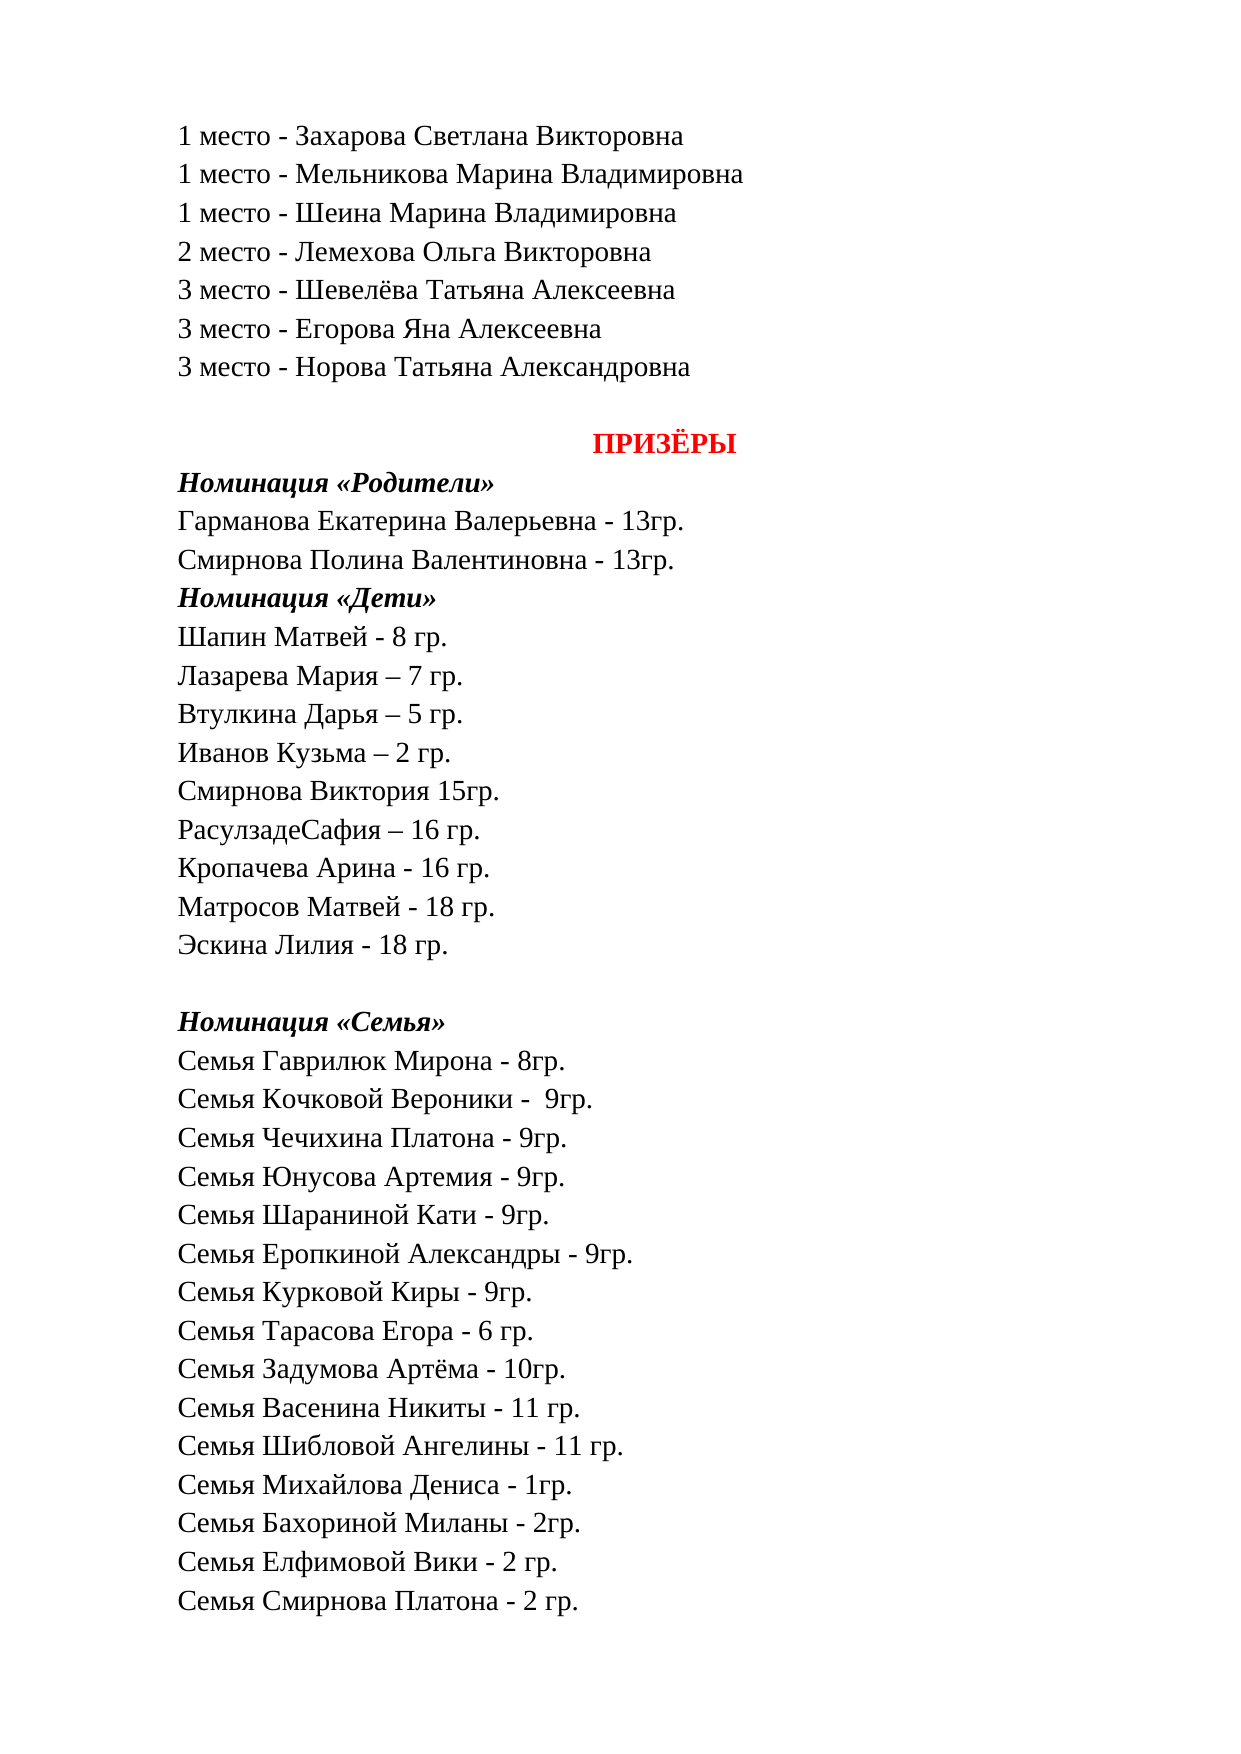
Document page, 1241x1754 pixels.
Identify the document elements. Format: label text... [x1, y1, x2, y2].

text 3 место - Норова Татьяна Александровна [177, 349, 1152, 383]
text Семья Курковой Киры - 9гр. [177, 1274, 1152, 1308]
text Номинация «Дети» [177, 581, 1152, 614]
text Семья Михайлова Дениса - 1гр. [177, 1467, 1152, 1501]
text Кропачева Арина - 16 гр. [177, 850, 1152, 884]
text Семья Гаврилюк Мирона - 8гр. [177, 1043, 1152, 1077]
text Семья Задумова Артёма - 10гр. [177, 1351, 1152, 1385]
text Иванов Кузьма – 2 гр. [177, 735, 1152, 768]
text 1 место - Мельникова Марина Владимировна [177, 157, 1152, 190]
text Гарманова Екатерина Валерьевна - 13гр. [177, 503, 1152, 537]
text РасулзадеСафия – 16 гр. [177, 812, 1152, 845]
text 3 место - Шевелёва Татьяна Алексеевна [177, 272, 1152, 306]
text Семья Бахориной Миланы - 2гр. [177, 1506, 1152, 1539]
text Семья Тарасова Егора - 6 гр. [177, 1313, 1152, 1346]
text Семья Смирнова Платона - 2 гр. [177, 1583, 1152, 1616]
text Лазарева Мария – 7 гр. [177, 658, 1152, 691]
text Смирнова Полина Валентиновна - 13гр. [177, 542, 1152, 576]
text Эскина Лилия - 18 гр. [177, 927, 1152, 961]
text Семья Шараниной Кати - 9гр. [177, 1197, 1152, 1231]
text Втулкина Дарья – 5 гр. [177, 696, 1152, 730]
text Шапин Матвей - 8 гр. [177, 619, 1152, 653]
text Матросов Матвей - 18 гр. [177, 889, 1152, 922]
text Семья Васенина Никиты - 11 гр. [177, 1390, 1152, 1423]
text Семья Чечихина Платона - 9гр. [177, 1120, 1152, 1154]
text 1 место - Шеина Марина Владимировна [177, 195, 1152, 229]
text Семья Кочковой Вероники - 9гр. [177, 1082, 1152, 1115]
text ПРИЗЁРЫ [177, 426, 1152, 460]
text Семья Юнусова Артемия - 9гр. [177, 1159, 1152, 1192]
text Семья Елфимовой Вики - 2 гр. [177, 1544, 1152, 1578]
text Смирнова Виктория 15гр. [177, 773, 1152, 807]
text 1 место - Захарова Светлана Викторовна [177, 118, 1152, 152]
text Номинация «Родители» [177, 465, 1152, 498]
text Семья Еропкиной Александры - 9гр. [177, 1236, 1152, 1269]
text Семья Шибловой Ангелины - 11 гр. [177, 1428, 1152, 1462]
text 2 место - Лемехова Ольга Викторовна [177, 234, 1152, 267]
text 3 место - Егорова Яна Алексеевна [177, 311, 1152, 344]
text Номинация «Семья» [177, 1004, 1152, 1038]
